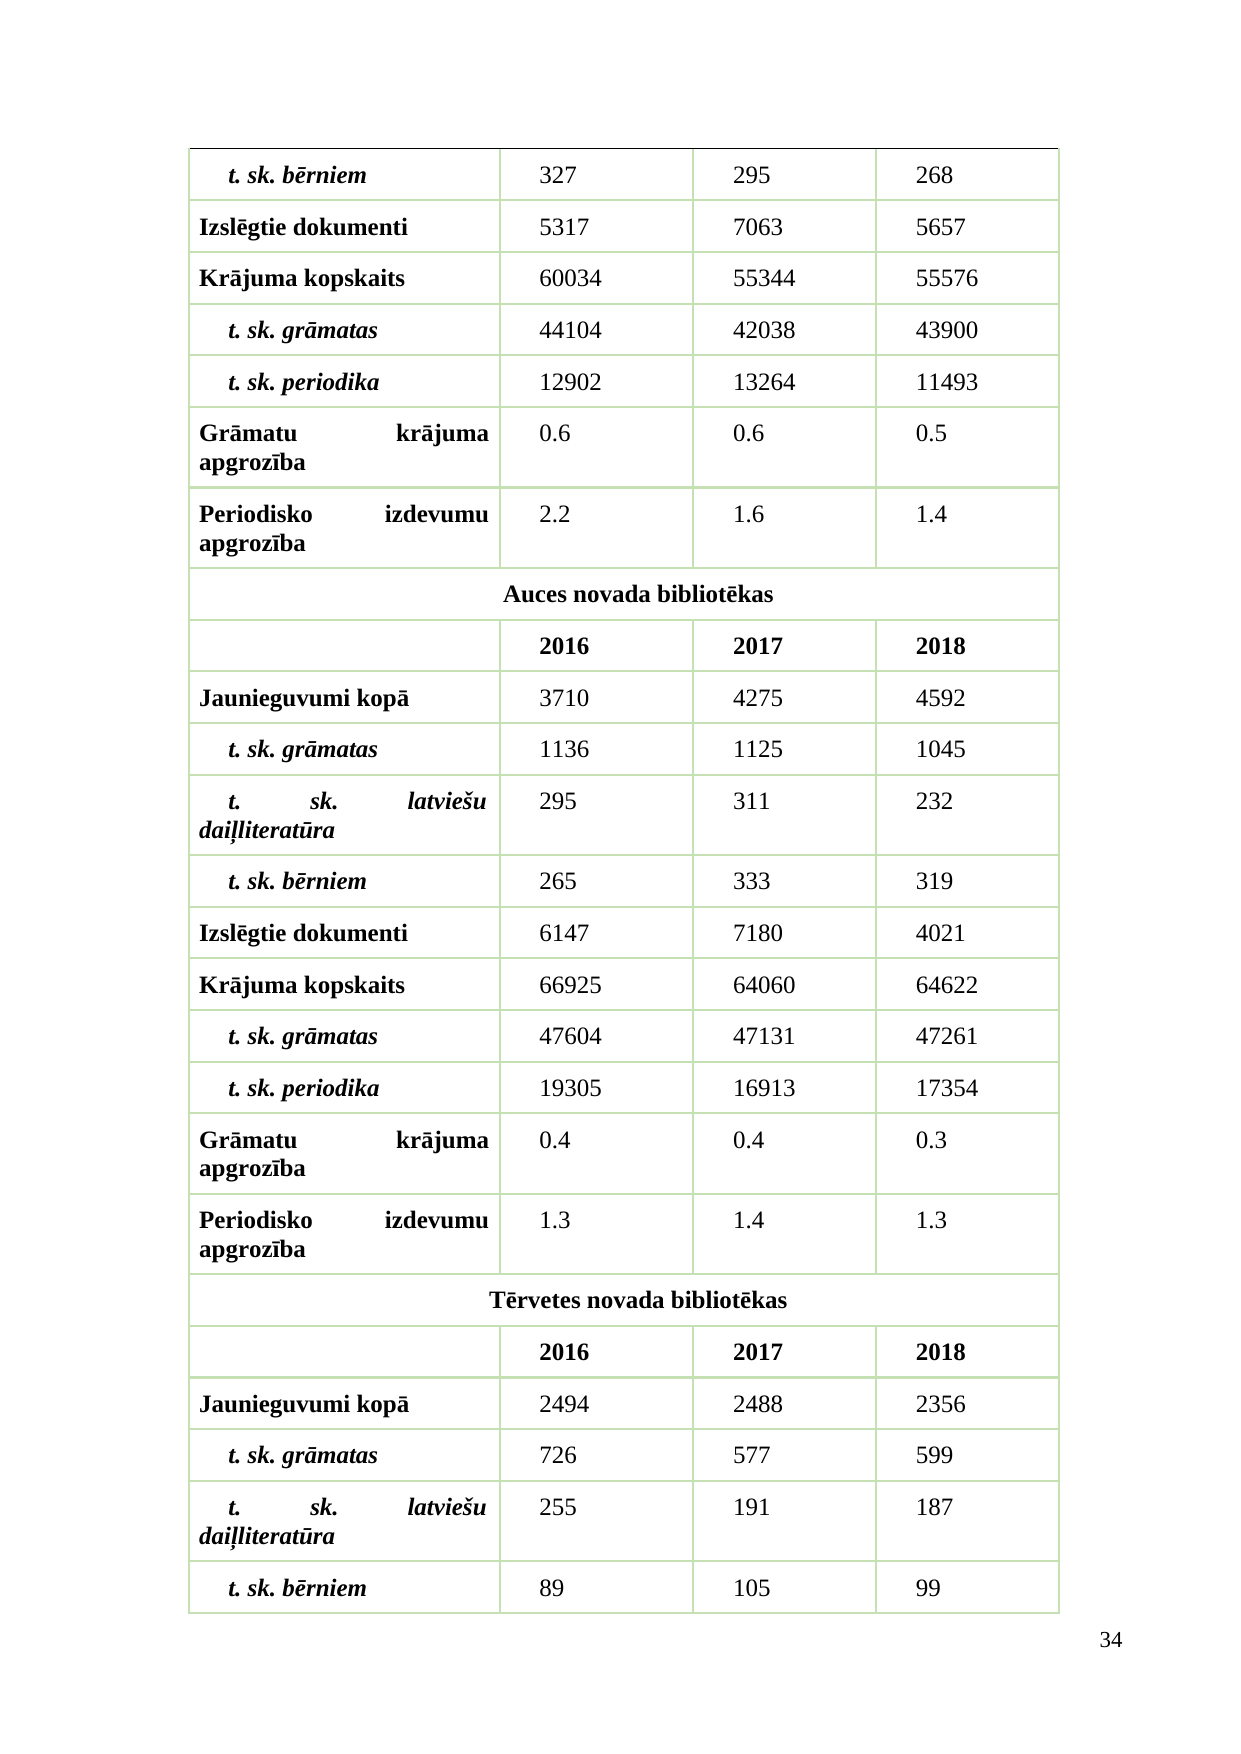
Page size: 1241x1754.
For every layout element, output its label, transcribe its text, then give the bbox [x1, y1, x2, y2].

table_cell 2017 [694, 621, 875, 670]
table_cell 327 [501, 149, 692, 199]
table_cell 333 [694, 856, 875, 906]
table_cell 2016 [501, 1327, 692, 1376]
table_cell 0.3 [877, 1114, 1058, 1193]
table_cell t. sk. periodika [190, 356, 499, 406]
table_cell 295 [694, 149, 875, 199]
table_cell 295 [501, 776, 692, 854]
table_cell 2016 [501, 621, 692, 670]
table_cell 255 [501, 1482, 692, 1560]
table_cell t. sk. grāmatas [190, 305, 499, 354]
table_cell 4021 [877, 908, 1058, 957]
table_cell 265 [501, 856, 692, 906]
table_cell 577 [694, 1430, 875, 1480]
table_cell 599 [877, 1430, 1058, 1480]
table_cell 2488 [694, 1379, 875, 1428]
table_cell [190, 1327, 499, 1376]
table_cell 2494 [501, 1379, 692, 1428]
table_cell 319 [877, 856, 1058, 906]
table_cell [190, 621, 499, 670]
table_cell 60034 [501, 253, 692, 303]
table_cell 7180 [694, 908, 875, 957]
table_cell t. sk. periodika [190, 1063, 499, 1112]
table_cell 105 [694, 1562, 875, 1612]
table_cell 13264 [694, 356, 875, 406]
table_cell 187 [877, 1482, 1058, 1560]
table_cell 55344 [694, 253, 875, 303]
table_cell 66925 [501, 959, 692, 1009]
table_cell Jaunieguvumi kopā [190, 672, 499, 722]
table_cell 1045 [877, 724, 1058, 773]
table_cell Izslēgtie dokumenti [190, 201, 499, 251]
table_cell 1.4 [877, 489, 1058, 567]
table_cell 2018 [877, 1327, 1058, 1376]
table_cell 1.3 [877, 1195, 1058, 1273]
table_cell 232 [877, 776, 1058, 854]
table_cell 0.6 [501, 408, 692, 486]
table_cell 2.2 [501, 489, 692, 567]
table_cell 4592 [877, 672, 1058, 722]
table_cell 3710 [501, 672, 692, 722]
table_cell t. sk. grāmatas [190, 1011, 499, 1061]
table_cell Periodisko izdevumu apgrozība [190, 489, 499, 567]
table_cell 1125 [694, 724, 875, 773]
table_cell 47131 [694, 1011, 875, 1061]
table_cell 16913 [694, 1063, 875, 1112]
table_cell 89 [501, 1562, 692, 1612]
table_cell Auces novada bibliotēkas [190, 569, 1058, 618]
table_cell 0.4 [694, 1114, 875, 1193]
table_cell 1136 [501, 724, 692, 773]
table_cell 311 [694, 776, 875, 854]
table_cell 0.5 [877, 408, 1058, 486]
table_cell Tērvetes novada bibliotēkas [190, 1275, 1058, 1325]
table_cell 64622 [877, 959, 1058, 1009]
table_cell 44104 [501, 305, 692, 354]
table_cell t. sk. latviešu daiļliteratūra [190, 1482, 499, 1560]
table_cell 191 [694, 1482, 875, 1560]
table_cell t. sk. latviešu daiļliteratūra [190, 776, 499, 854]
table_cell 5657 [877, 201, 1058, 251]
table_cell Izslēgtie dokumenti [190, 908, 499, 957]
table_cell 47261 [877, 1011, 1058, 1061]
table_cell 2018 [877, 621, 1058, 670]
table_cell 55576 [877, 253, 1058, 303]
table_cell 1.3 [501, 1195, 692, 1273]
table_cell t. sk. grāmatas [190, 1430, 499, 1480]
table_cell t. sk. bērniem [190, 856, 499, 906]
table_cell 0.4 [501, 1114, 692, 1193]
table_cell Periodisko izdevumu apgrozība [190, 1195, 499, 1273]
table_cell 0.6 [694, 408, 875, 486]
table_cell 17354 [877, 1063, 1058, 1112]
table_cell 7063 [694, 201, 875, 251]
table_cell 2017 [694, 1327, 875, 1376]
table_cell 99 [877, 1562, 1058, 1612]
table_cell t. sk. bērniem [190, 1562, 499, 1612]
table_cell 42038 [694, 305, 875, 354]
table_cell 43900 [877, 305, 1058, 354]
table_cell 5317 [501, 201, 692, 251]
table_cell 19305 [501, 1063, 692, 1112]
table_cell 2356 [877, 1379, 1058, 1428]
table_cell 12902 [501, 356, 692, 406]
table_cell 726 [501, 1430, 692, 1480]
table_cell Krājuma kopskaits [190, 253, 499, 303]
table_cell 6147 [501, 908, 692, 957]
table_cell t. sk. grāmatas [190, 724, 499, 773]
table_cell 4275 [694, 672, 875, 722]
table_cell Grāmatu krājuma apgrozība [190, 408, 499, 486]
table_cell 64060 [694, 959, 875, 1009]
table_cell Grāmatu krājuma apgrozība [190, 1114, 499, 1193]
table_cell 47604 [501, 1011, 692, 1061]
table_cell 1.6 [694, 489, 875, 567]
table_cell 1.4 [694, 1195, 875, 1273]
table_cell 268 [877, 149, 1058, 199]
table_cell t. sk. bērniem [190, 149, 499, 199]
table_cell Jaunieguvumi kopā [190, 1379, 499, 1428]
table_cell Krājuma kopskaits [190, 959, 499, 1009]
table_cell 11493 [877, 356, 1058, 406]
